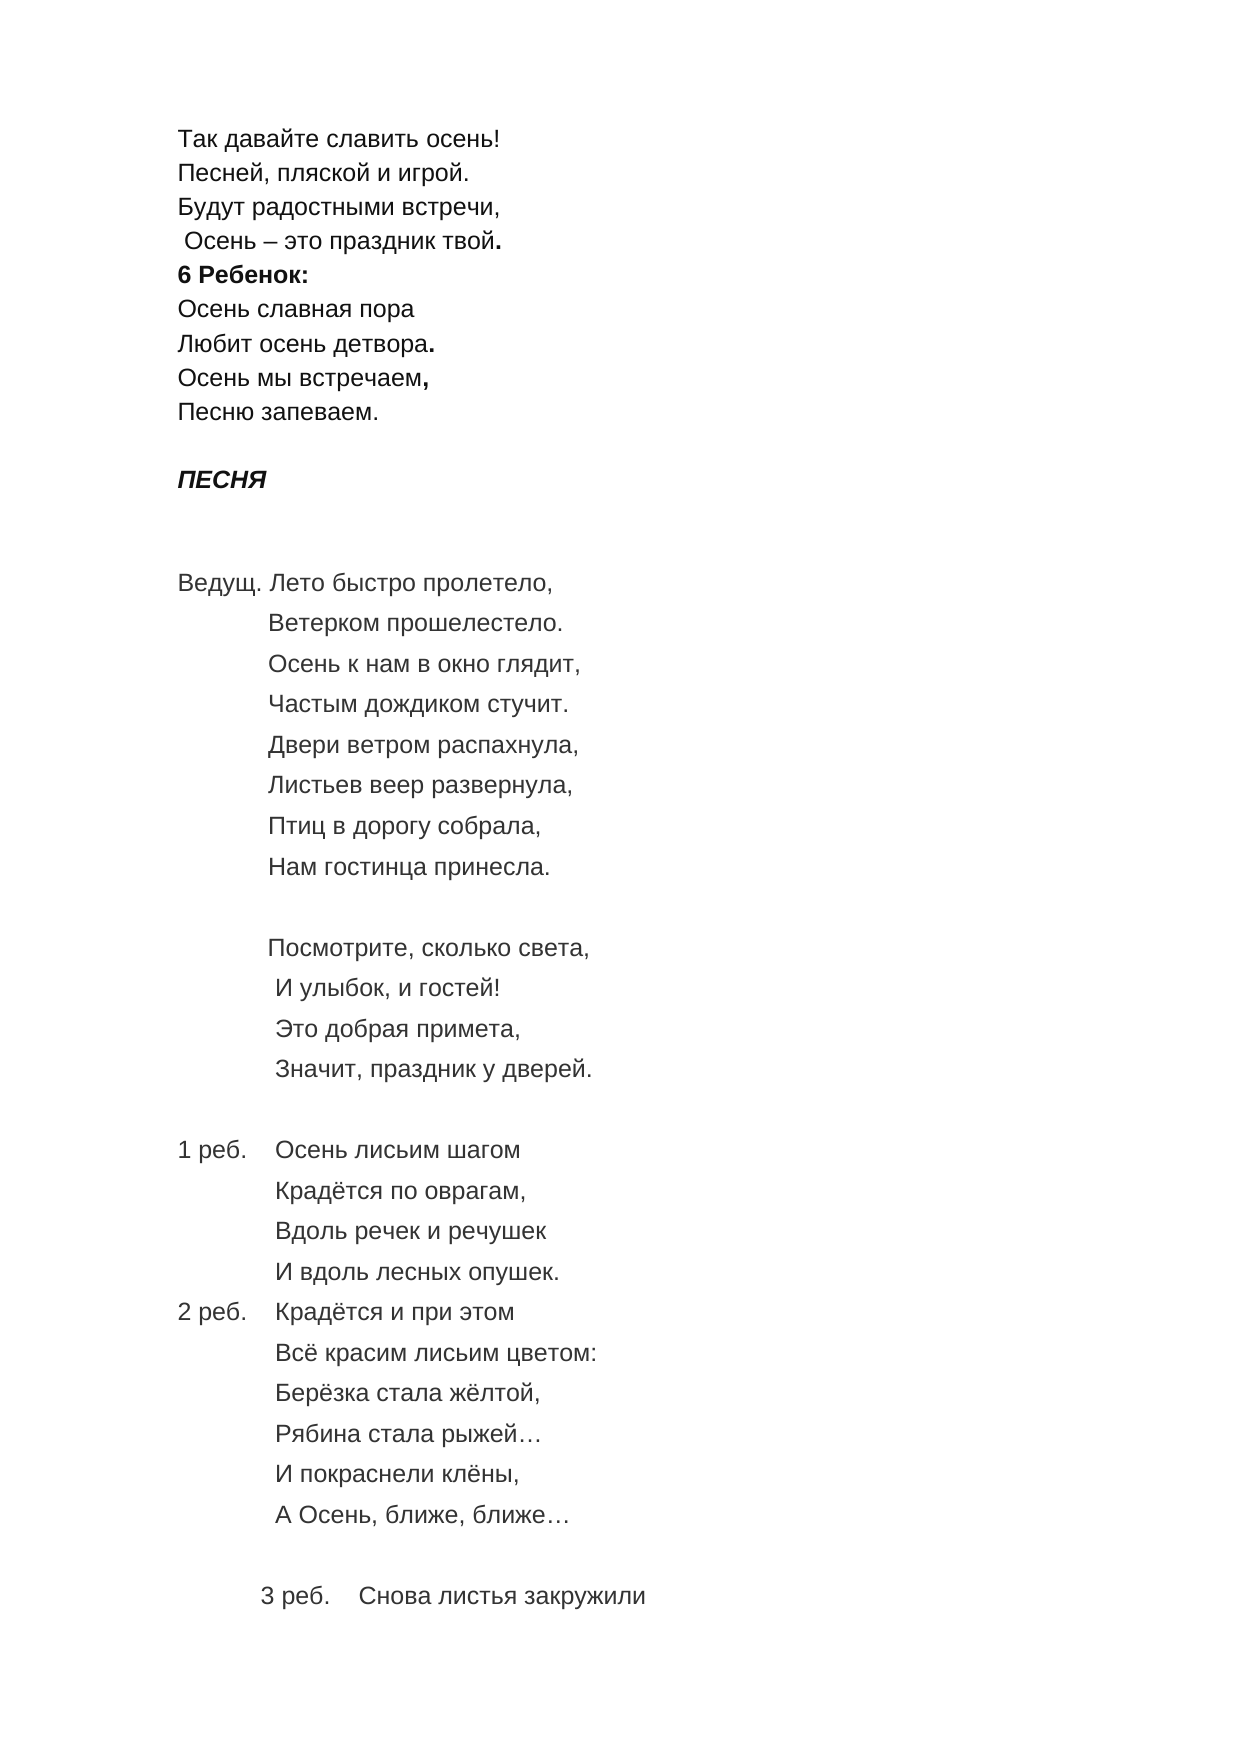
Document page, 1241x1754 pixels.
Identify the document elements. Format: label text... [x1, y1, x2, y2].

text Ведущ. Лето быстро пролетело, [177, 568, 1152, 597]
text Так давайте славить осень! [177, 118, 1152, 152]
text А Осень, ближе, ближе… [177, 1500, 1152, 1529]
text Посмотрите, сколько света, [177, 933, 1152, 961]
text Осень мы встречаем, [177, 357, 1152, 391]
text Берёзка стала жёлтой, [177, 1378, 1152, 1407]
text Крадётся по оврагам, [177, 1176, 1152, 1204]
text Значит, праздник у дверей. [177, 1054, 1152, 1083]
text Ветерком прошелестело. [177, 608, 1152, 637]
text Листьев веер развернула, [177, 771, 1152, 799]
text 2 реб. Крадётся и при этом [177, 1297, 1152, 1326]
text Осень – это праздник твой. [177, 221, 1152, 255]
text 1 реб. Осень лисьим шагом [177, 1135, 1152, 1164]
text Рябина стала рыжей… [177, 1419, 1152, 1448]
text Частым дождиком стучит. [177, 689, 1152, 718]
text Это добрая примета, [177, 1014, 1152, 1042]
text 3 реб. Снова листья закружили [177, 1581, 1152, 1610]
text Птиц в дорогу собрала, [177, 811, 1152, 840]
text Двери ветром распахнула, [177, 730, 1152, 759]
text Всё красим лисьим цветом: [177, 1338, 1152, 1367]
text Осень славная пора [177, 289, 1152, 323]
text И покраснели клёны, [177, 1459, 1152, 1488]
text Песней, пляской и игрой. [177, 152, 1152, 186]
text Нам гостинца принесла. [177, 852, 1152, 880]
text Будут радостными встречи, [177, 186, 1152, 221]
text Вдоль речек и речушек [177, 1216, 1152, 1245]
text И улыбок, и гостей! [177, 973, 1152, 1002]
text 6 Ребенок: [177, 255, 1152, 289]
text ПЕСНЯ [177, 460, 1152, 494]
text Осень к нам в окно глядит, [177, 649, 1152, 678]
text И вдоль лесных опушек. [177, 1257, 1152, 1286]
text Любит осень детвора. [177, 323, 1152, 357]
text Песню запеваем. [177, 391, 1152, 426]
